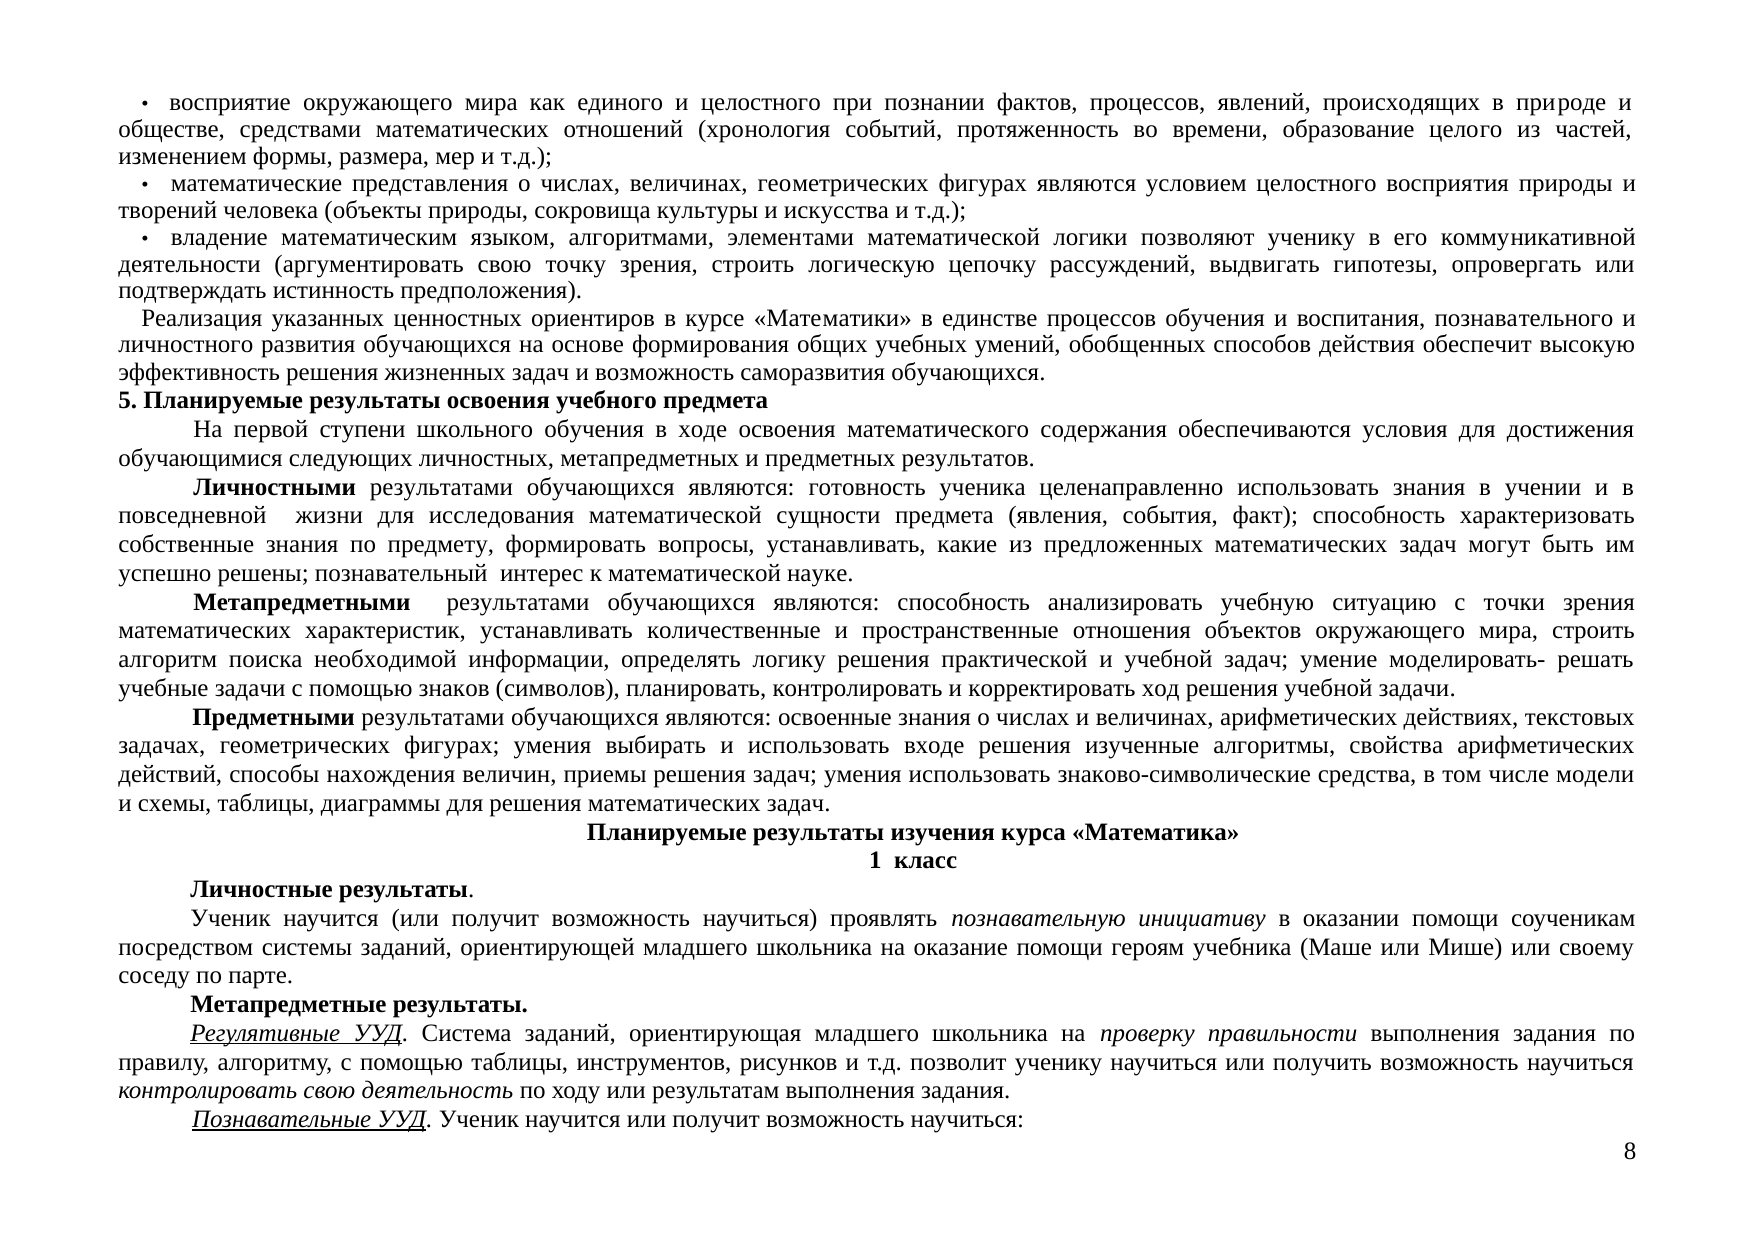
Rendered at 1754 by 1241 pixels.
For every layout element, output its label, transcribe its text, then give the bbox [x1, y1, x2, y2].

text 5. Планируемые результаты освоения учебного предмета [118, 385, 1636, 414]
text Познавательные УУД. Ученик научится или получит возможность научиться: [118, 1104, 1636, 1133]
text 1 класс [118, 845, 1636, 874]
text Реализация указанных ценностных ориентиров в курсе «Математики» в единстве процессов обучения и воспитания, познавательного и личностного развития обучающихся на основе формирования общих учебных умений, обобщенных способов действия обеспечит высокую эффективность решения жизненных задач и возможность саморазвития обучающихся. [118, 304, 1636, 385]
text Личностные результаты. [118, 874, 1636, 903]
text Предметными результатами обучающихся являются: освоенные знания о числах и величинах, арифметических действиях, текстовых задачах, геометрических фигурах; умения выбирать и использовать входе решения изученные алгоритмы, свойства арифметических действий, способы нахождения величин, приемы решения задач; умения использовать знаково-символические средства, в том числе модели и схемы, таблицы, диаграммы для решения математических задач. [118, 702, 1636, 817]
text Регулятивные УУД. Система заданий, ориентирующая младшего школьника на проверку правильности выполнения задания по правилу, алгоритму, с помощью таблицы, инструментов, рисунков и т.д. позволит ученику научиться или получить возможность научиться контролировать свою деятельность по ходу или результатам выполнения задания. [118, 1018, 1636, 1104]
list Метапредметными результатами обучающихся являются: способность анализировать учебную ситуацию с точки зрения математических характеристик, устанавливать количественные и пространственные отношения объектов окружающего мира, строить алгоритм поиска необходимой информации, определять логику решения практической и учебной задач; умение моделировать- решать учебные задачи с помощью знаков (символов), планировать, контролировать и корректировать ход решения учебной задачи. [118, 587, 1636, 702]
list владение математическим языком, алгоритмами, элементами математической логики позволяют ученику в его коммуникативной деятельности (аргументировать свою точку зрения, строить логическую цепочку рассуждений, выдвигать гипотезы, опровергать или подтверждать истинность предположения). [118, 223, 1636, 304]
list Личностными результатами обучающихся являются: готовность ученика целенаправленно использовать знания в учении и в повседневной жизни для исследования математической сущности предмета (явления, события, факт); способность характеризовать собственные знания по предмету, формировать вопросы, устанавливать, какие из предложенных математических задач могут быть им успешно решены; познавательный интерес к математической науке. [118, 472, 1636, 587]
text Ученик научится (или получит возможность научиться) проявлять познавательную инициативу в оказании помощи соученикам посредством системы заданий, ориентирующей младшего школьника на оказание помощи героям учебника (Маше или Мише) или своему соседу по парте. [118, 903, 1636, 989]
list математические представления о числах, величинах, геометрических фигурах являются условием целостного восприятия природы и творений человека (объекты природы, сокровища культуры и искусства и т.д.); [118, 169, 1636, 223]
text Метапредметные результаты. [118, 989, 1636, 1018]
list На первой ступени школьного обучения в ходе освоения математического содержания обеспечиваются условия для достижения обучающимися следующих личностных, метапредметных и предметных результатов. [118, 414, 1636, 472]
text Планируемые результаты изучения курса «Математика» [118, 817, 1636, 845]
list восприятие окружающего мира как единого и целостного при познании фактов, процессов, явлений, происходящих в природе и обществе, средствами математических отношений (хронология событий, протяженность во времени, образование целого из частей, изменением формы, размера, мер и т.д.); [118, 88, 1632, 169]
